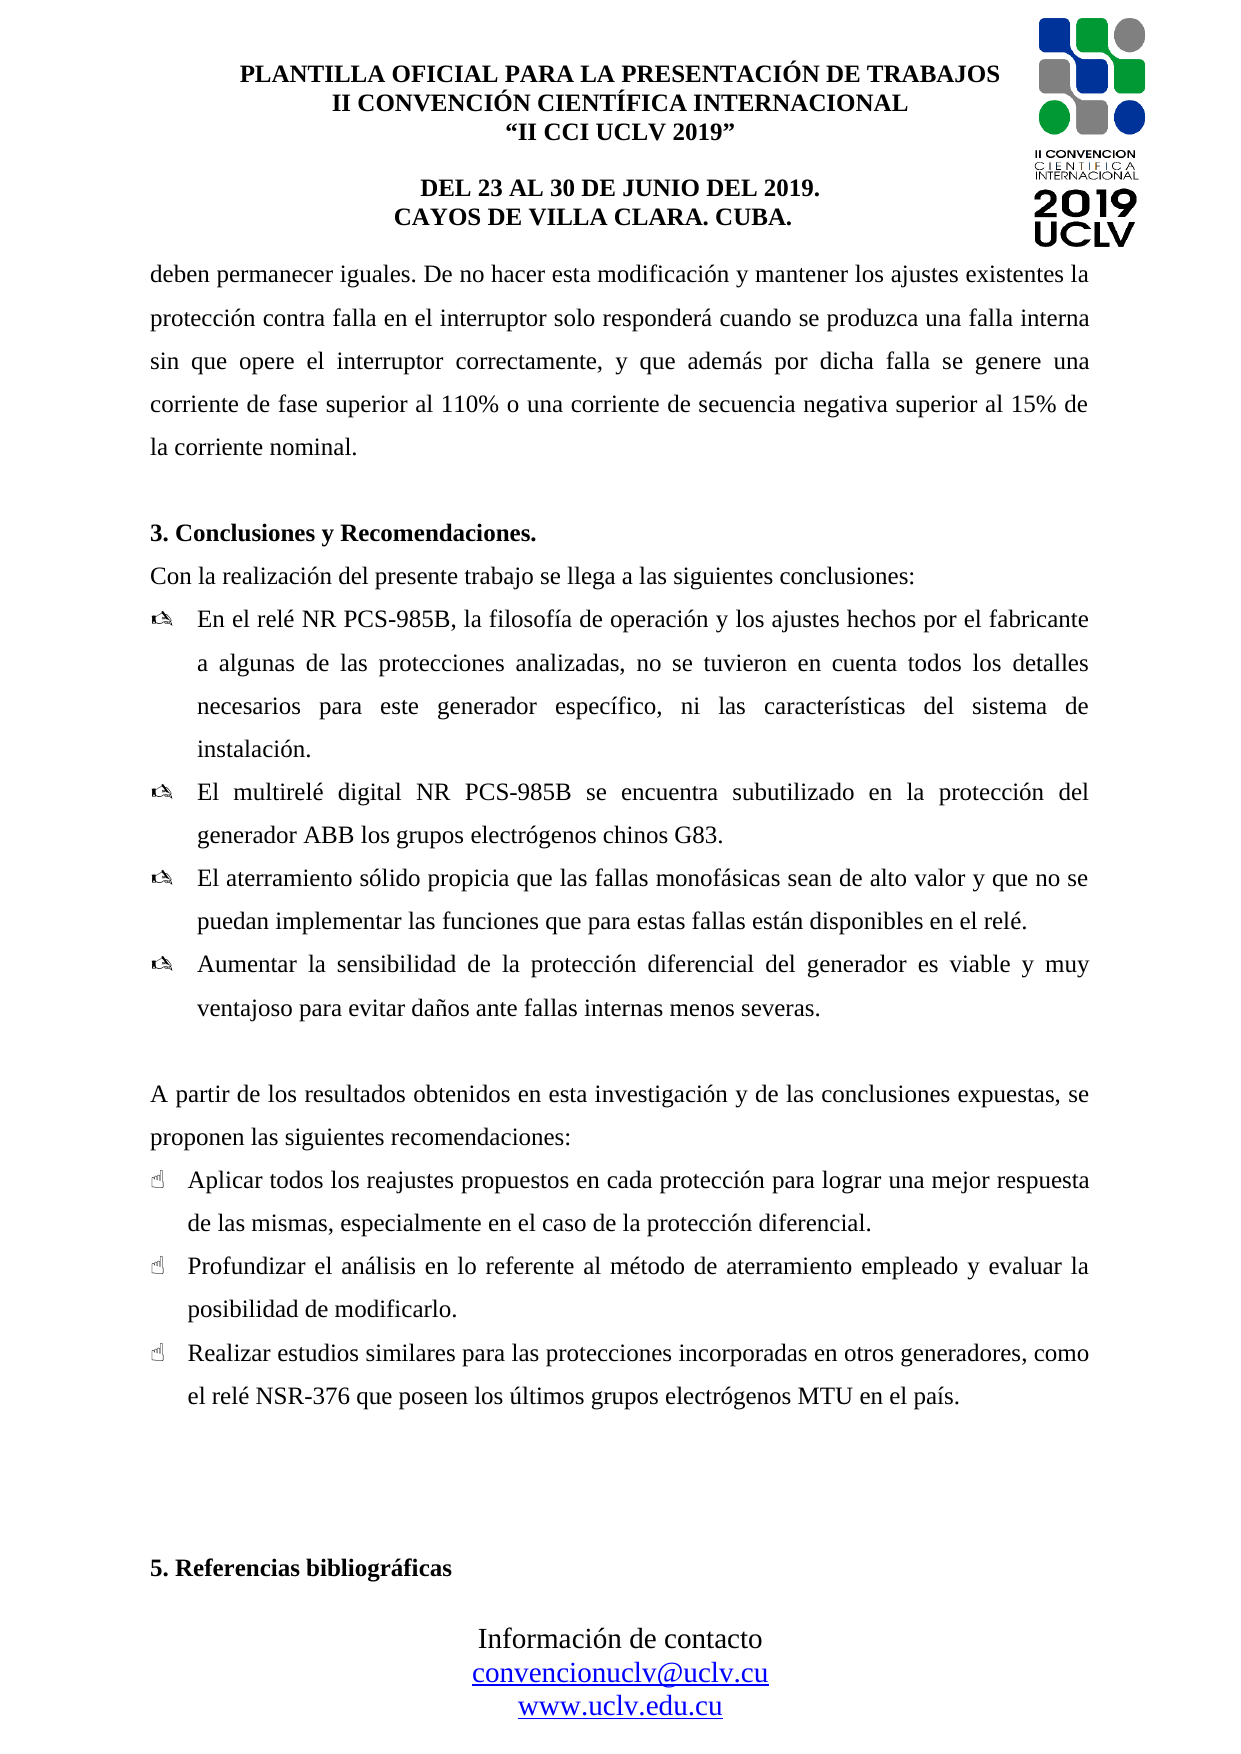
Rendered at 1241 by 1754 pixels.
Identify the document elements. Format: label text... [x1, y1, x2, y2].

text 3. Conclusiones y Recomendaciones. [150, 518, 1090, 547]
list Aplicar todos los reajustes propuestos en cada protección para lograr una mejor respuesta de las mismas, especialmente en el caso de la protección diferencial. [150, 1165, 1090, 1237]
list El multirelé digital NR PCS-985B se encuentra subutilizado en la protección del generador ABB los grupos electrógenos chinos G83. [150, 777, 1090, 849]
text 5. Referencias bibliográficas [150, 1553, 1090, 1582]
list Aumentar la sensibilidad de la protección diferencial del generador es viable y muy ventajoso para evitar daños ante fallas internas menos severas. [150, 949, 1090, 1021]
list El aterramiento sólido propicia que las fallas monofásicas sean de alto valor y que no se puedan implementar las funciones que para estas fallas están disponibles en el relé. [150, 863, 1090, 935]
picture [1033, 15, 1151, 141]
text A partir de los resultados obtenidos en esta investigación y de las conclusiones expuestas, se proponen las siguientes recomendaciones: [150, 1079, 1090, 1151]
list Profundizar el análisis en lo referente al método de aterramiento empleado y evaluar la posibilidad de modificarlo. [150, 1251, 1090, 1323]
picture [1027, 146, 1148, 255]
list En el relé NR PCS-985B, la filosofía de operación y los ajustes hechos por el fabricante a algunas de las protecciones analizadas, no se tuvieron en cuenta todos los detalles necesarios para este generador específico, ni las características del sistema de instalación. [150, 604, 1090, 763]
list Realizar estudios similares para las protecciones incorporadas en otros generadores, como el relé NSR-376 que poseen los últimos grupos electrógenos MTU en el país. [150, 1338, 1090, 1409]
text Con la realización del presente trabajo se llega a las siguientes conclusiones: [150, 561, 1090, 590]
